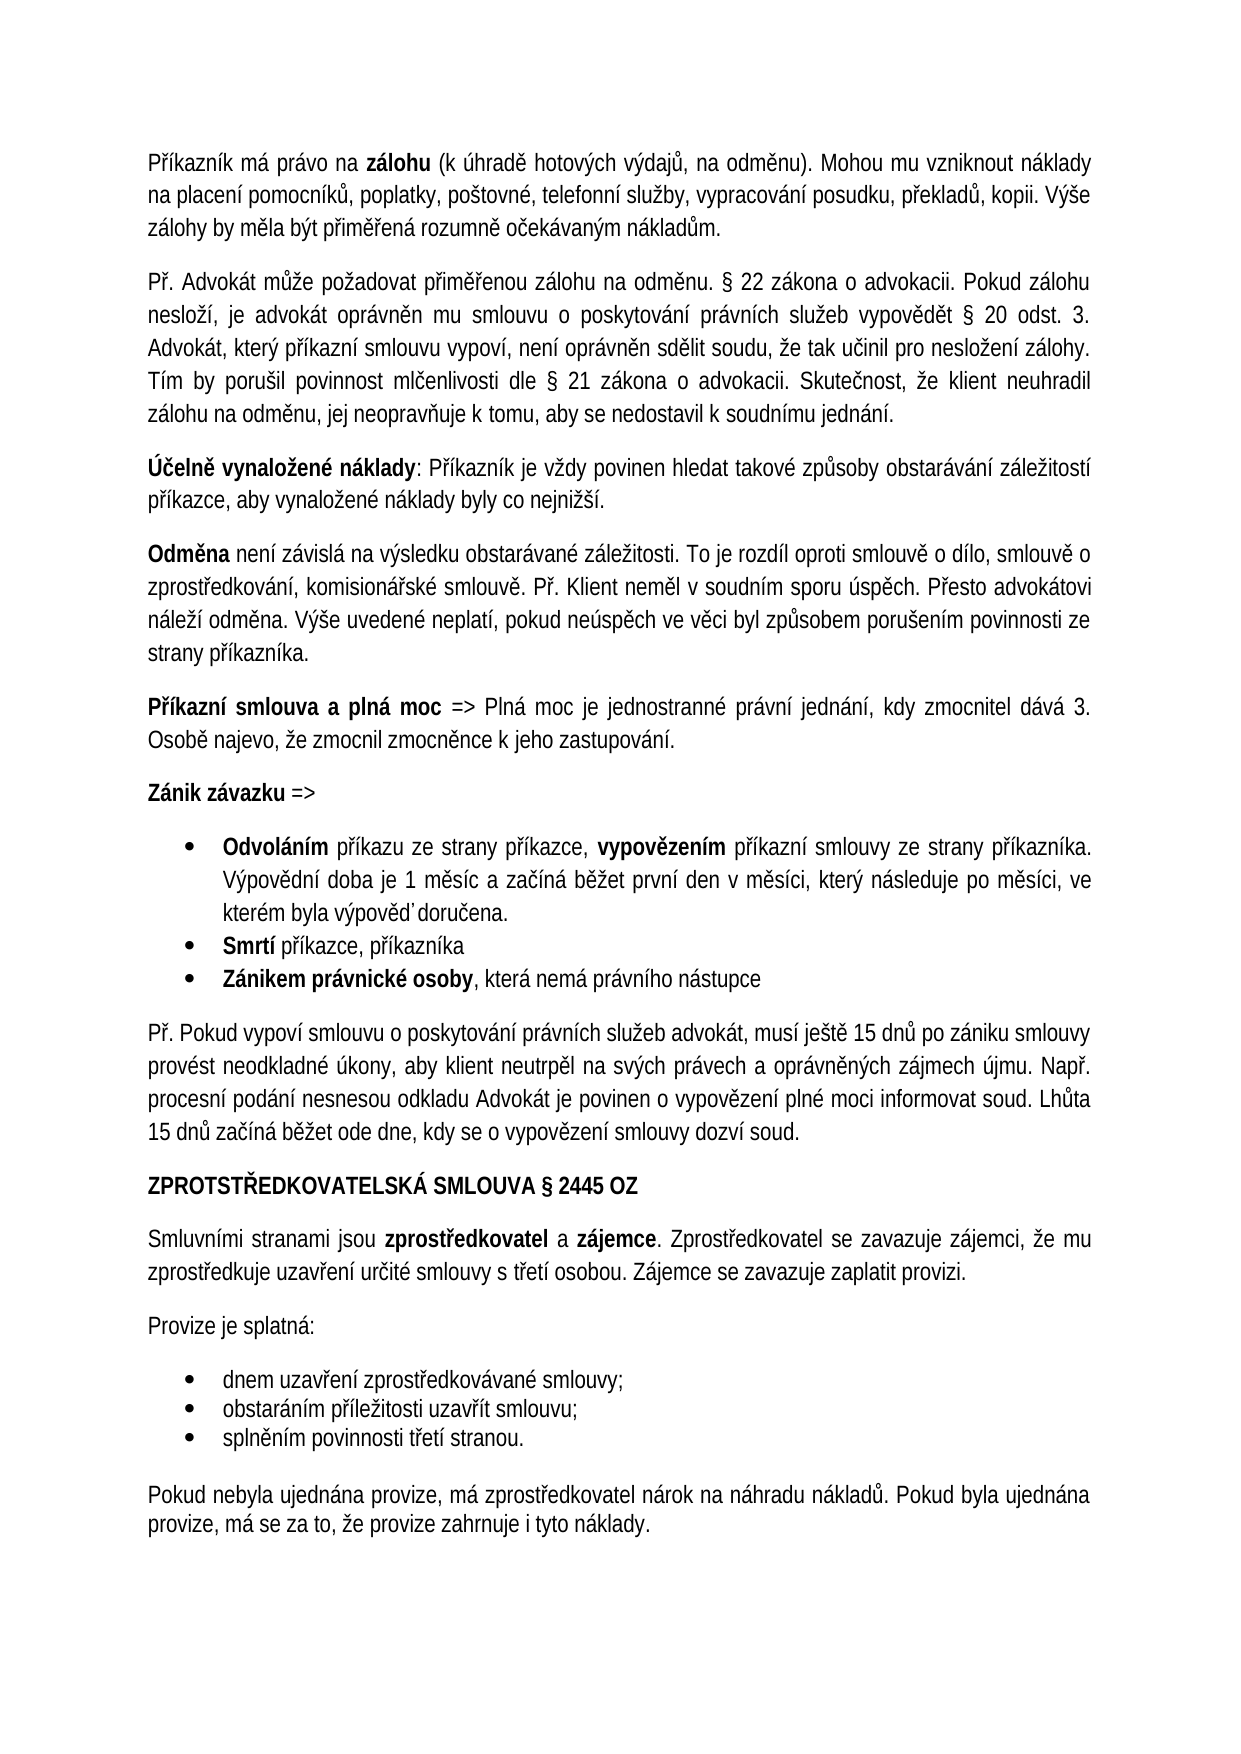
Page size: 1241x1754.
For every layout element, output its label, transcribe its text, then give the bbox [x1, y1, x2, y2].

list splněním povinnosti třetí stranou. [185, 1423, 1093, 1451]
text Zánik závazku => [148, 778, 1093, 807]
text Účelně vynaložené náklady: Příkazník je vždy povinen hledat takové způsoby obstarávání záležitostí příkazce, aby vynaložené náklady byly co nejnižší. [148, 453, 1093, 514]
text Smluvními stranami jsou zprostředkovatel a zájemce. Zprostředkovatel se zavazuje zájemci, že mu zprostředkuje uzavření určité smlouvy s třetí osobou. Zájemce se zavazuje zaplatit provizi. [148, 1224, 1093, 1286]
text Př. Advokát může požadovat přiměřenou zálohu na odměnu. § 22 zákona o advokacii. Pokud zálohu nesloží, je advokát oprávněn mu smlouvu o poskytování právních služeb vypovědět § 20 odst. 3. Advokát, který příkazní smlouvu vypoví, není oprávněn sdělit soudu, že tak učinil pro nesložení zálohy. Tím by porušil povinnost mlčenlivosti dle § 21 zákona o advokacii. Skutečnost, že klient neuhradil zálohu na odměnu, jej neopravňuje k tomu, aby se nedostavil k soudnímu jednání. [148, 267, 1093, 427]
text ZPROTSTŘEDKOVATELSKÁ SMLOUVA § 2445 OZ [148, 1171, 1093, 1199]
text Pokud nebyla ujednána provize, má zprostředkovatel nárok na náhradu nákladů. Pokud byla ujednána provize, má se za to, že provize zahrnuje i tyto náklady. [148, 1480, 1093, 1537]
text Provize je splatná: [148, 1311, 1093, 1340]
list dnem uzavření zprostředkovávané smlouvy; [185, 1365, 1093, 1394]
text Odměna není závislá na výsledku obstarávané záležitosti. To je rozdíl oproti smlouvě o dílo, smlouvě o zprostředkování, komisionářské smlouvě. Př. Klient neměl v soudním sporu úspěch. Přesto advokátovi náleží odměna. Výše uvedené neplatí, pokud neúspěch ve věci byl způsobem porušením povinnosti ze strany příkazníka. [148, 539, 1093, 667]
text Př. Pokud vypoví smlouvu o poskytování právních služeb advokát, musí ještě 15 dnů po zániku smlouvy provést neodkladné úkony, aby klient neutrpěl na svých právech a oprávněných zájmech újmu. Např. procesní podání nesnesou odkladu Advokát je povinen o vypovězení plné moci informovat soud. Lhůta 15 dnů začíná běžet ode dne, kdy se o vypovězení smlouvy dozví soud. [148, 1018, 1093, 1146]
list Odvoláním příkazu ze strany příkazce, vypovězením příkazní smlouvy ze strany příkazníka. Výpovědní doba je 1 měsíc a začíná běžet první den v měsíci, který následuje po měsíci, ve kterém byla výpověď doručena. [185, 832, 1093, 927]
list Smrtí příkazce, příkazníka [185, 931, 1093, 960]
text Příkazník má právo na zálohu (k úhradě hotových výdajů, na odměnu). Mohou mu vzniknout náklady na placení pomocníků, poplatky, poštovné, telefonní služby, vypracování posudku, překladů, kopii. Výše zálohy by měla být přiměřená rozumně očekávaným nákladům. [148, 148, 1093, 242]
text Příkazní smlouva a plná moc => Plná moc je jednostranné právní jednání, kdy zmocnitel dává 3. Osobě najevo, že zmocnil zmocněnce k jeho zastupování. [148, 692, 1093, 753]
list Zánikem právnické osoby, která nemá právního nástupce [185, 964, 1093, 993]
list obstaráním příležitosti uzavřít smlouvu; [185, 1394, 1093, 1423]
